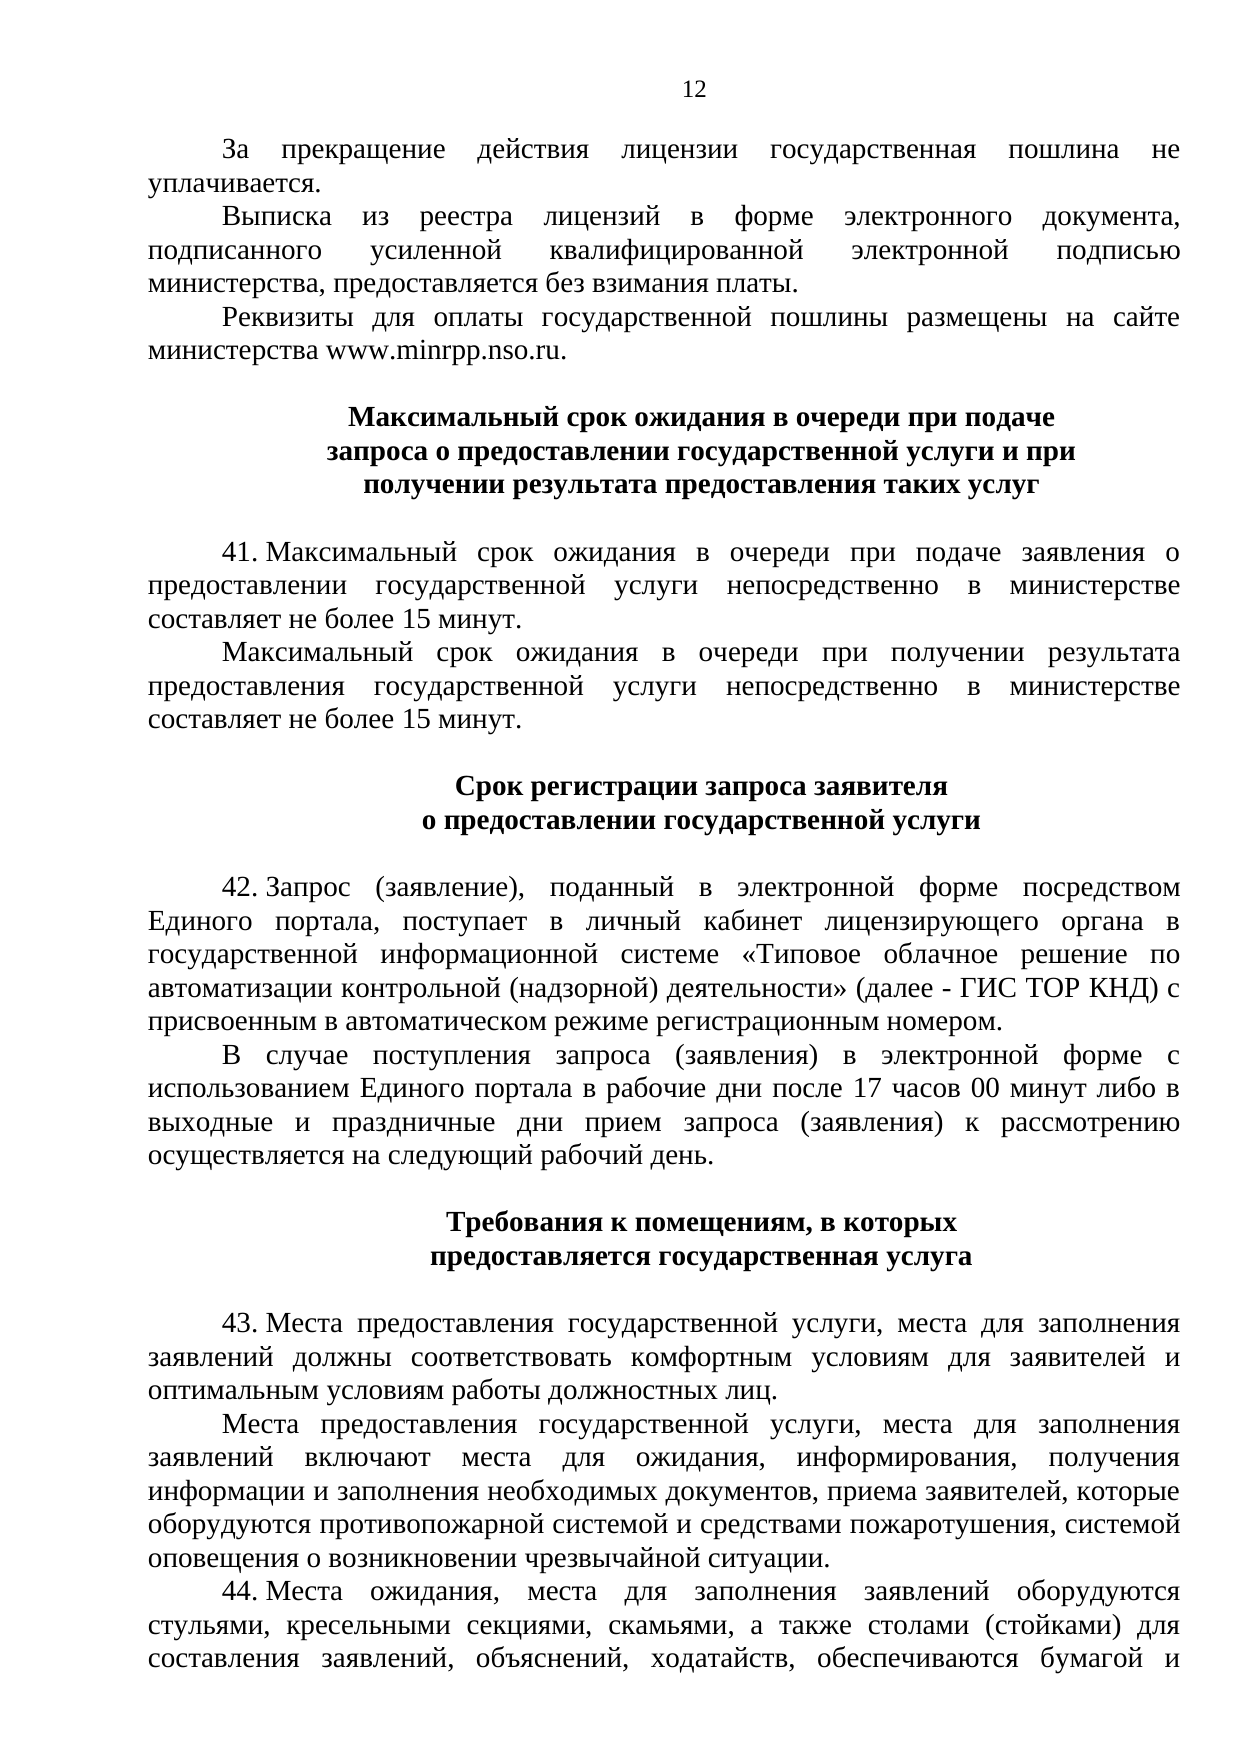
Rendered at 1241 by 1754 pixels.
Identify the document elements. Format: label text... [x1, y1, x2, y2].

text Места предоставления государственной услуги, места для заполнения заявлений включают места для ожидания, информирования, получения информации и заполнения необходимых документов, приема заявителей, которые оборудуются противопожарной системой и средствами пожаротушения, системой оповещения о возникновении чрезвычайной ситуации. [148, 1406, 1181, 1573]
text 43. Места предоставления государственной услуги, места для заполнения заявлений должны соответствовать комфортным условиям для заявителей и оптимальным условиям работы должностных лиц. [148, 1305, 1181, 1406]
text Выписка из реестра лицензий в форме электронного документа, подписанного усиленной квалифицированной электронной подписью министерства, предоставляется без взимания платы. [148, 198, 1181, 299]
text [148, 1573, 1181, 1674]
text Максимальный срок ожидания в очереди при подаче [148, 399, 1181, 433]
text 41. Максимальный срок ожидания в очереди при подаче заявления о предоставлении государственной услуги непосредственно в министерстве составляет не более 15 минут. [148, 534, 1181, 634]
text За прекращение действия лицензии государственная пошлина не уплачивается. [148, 131, 1181, 198]
text получении результата предоставления таких услуг [148, 467, 1181, 500]
text 42. Запрос (заявление), поданный в электронной форме посредством Единого портала, поступает в личный кабинет лицензирующего органа в государственной информационной системе «Типовое облачное решение по автоматизации контрольной (надзорной) деятельности» (далее - ГИС ТОР КНД) с присвоенным в автоматическом режиме регистрационным номером. [148, 869, 1181, 1037]
text Требования к помещениям, в которых [148, 1204, 1181, 1238]
text Реквизиты для оплаты государственной пошлины размещены на сайте министерства www.minrpp.nso.ru. [148, 299, 1181, 366]
text В случае поступления запроса (заявления) в электронной форме с использованием Единого портала в рабочие дни после 17 часов 00 минут либо в выходные и праздничные дни прием запроса (заявления) к рассмотрению осуществляется на следующий рабочий день. [148, 1037, 1181, 1171]
text запроса о предоставлении государственной услуги и при [148, 433, 1181, 467]
text предоставляется государственная услуга [148, 1238, 1181, 1272]
text о предоставлении государственной услуги [148, 802, 1181, 836]
text Срок регистрации запроса заявителя [148, 768, 1181, 802]
text Максимальный срок ожидания в очереди при получении результата предоставления государственной услуги непосредственно в министерстве составляет не более 15 минут. [148, 634, 1181, 735]
